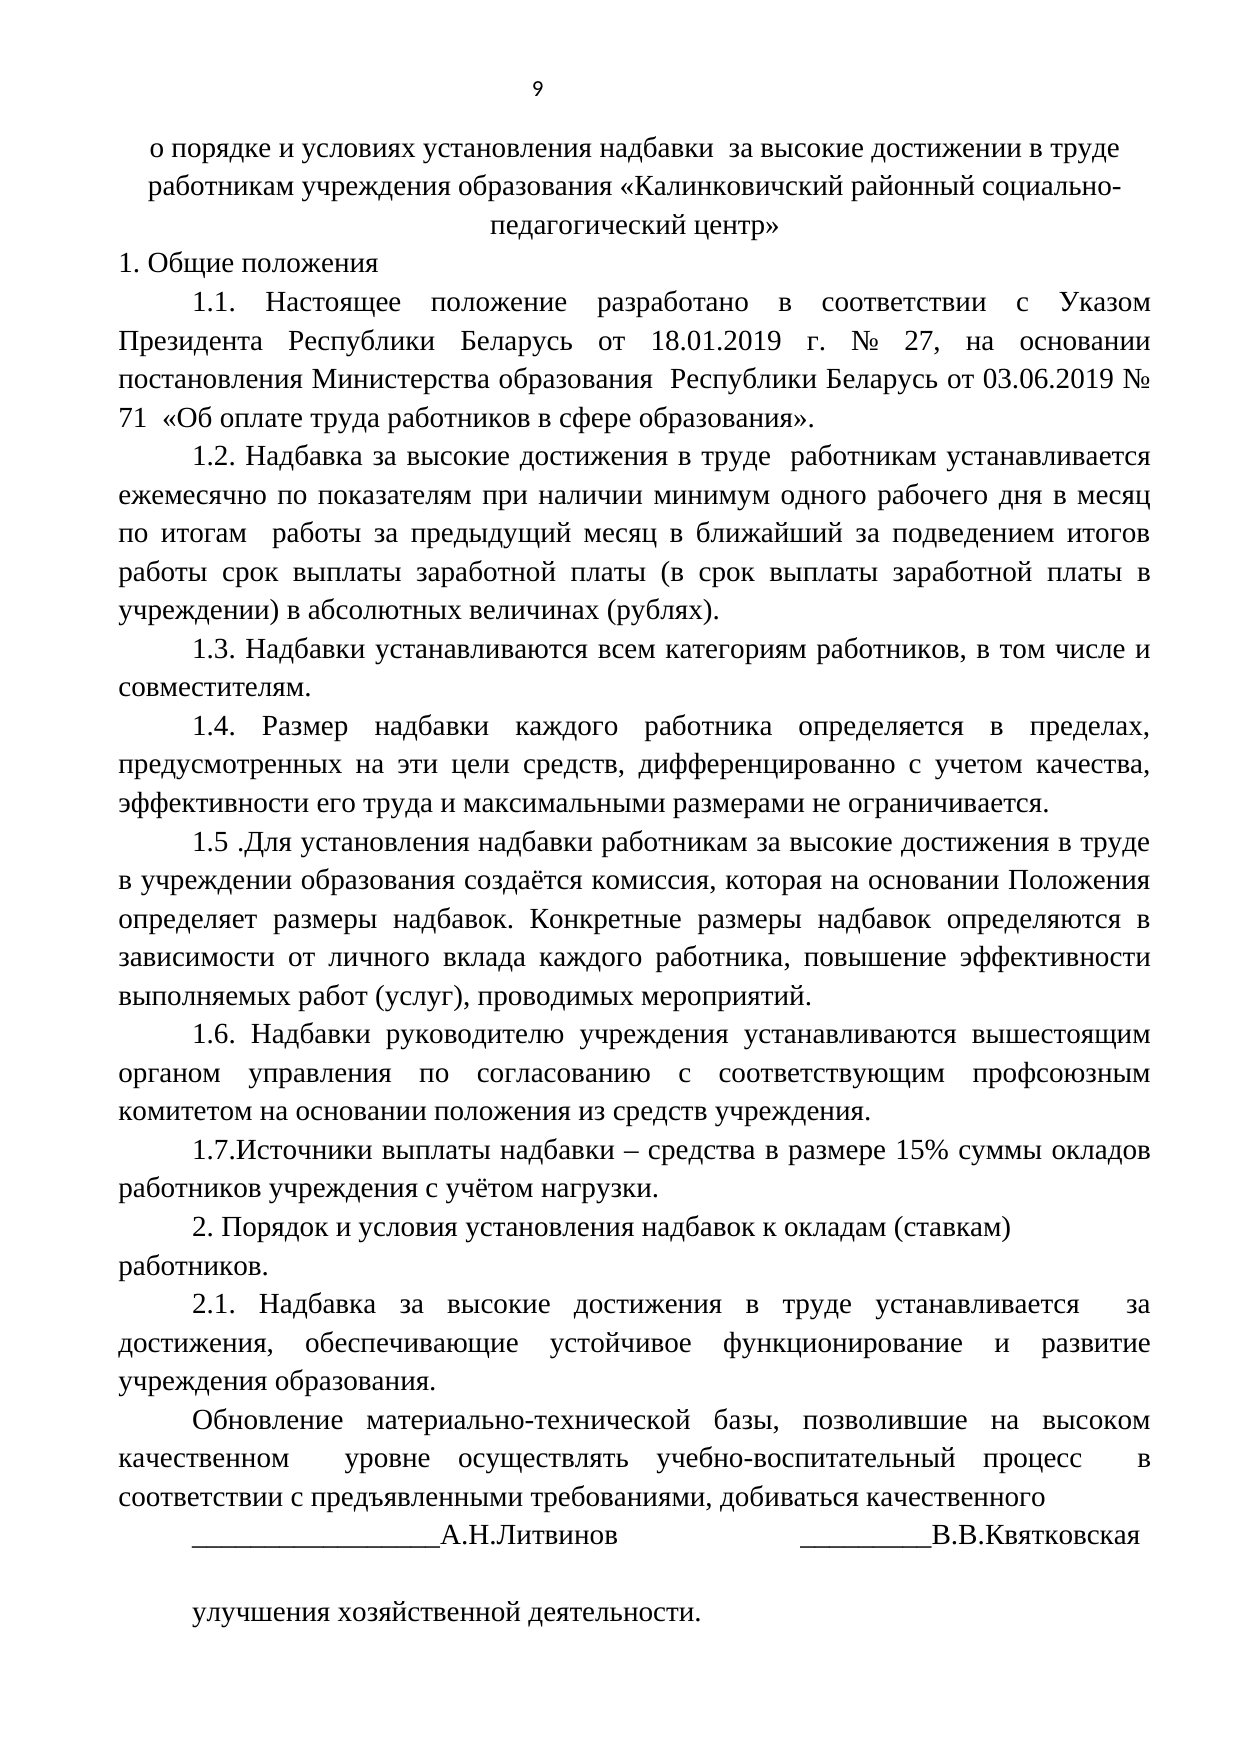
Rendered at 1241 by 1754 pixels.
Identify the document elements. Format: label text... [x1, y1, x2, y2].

text работников. [118, 1248, 1152, 1281]
text 1.2. Надбавка за высокие достижения в труде работникам устанавливается ежемесячно по показателям при наличии минимум одного рабочего дня в месяц по итогам работы за предыдущий месяц в ближайший за подведением итогов работы срок выплаты заработной платы (в срок выплаты заработной платы в учреждении) в абсолютных величинах (рублях). [118, 438, 1152, 626]
text улучшения хозяйственной деятельности. [118, 1594, 1152, 1628]
text 2. Порядок и условия установления надбавок к окладам (ставкам) [192, 1209, 1152, 1243]
text 1.7.Источники выплаты надбавки – средства в размере 15% суммы окладов работников учреждения с учётом нагрузки. [118, 1132, 1152, 1204]
text 1.5 .Для установления надбавки работникам за высокие достижения в труде в учреждении образования создаётся комиссия, которая на основании Положения определяет размеры надбавок. Конкретные размеры надбавок определяются в зависимости от личного вклада каждого работника, повышение эффективности выполняемых работ (услуг), проводимых мероприятий. [118, 824, 1152, 1011]
text 1.4. Размер надбавки каждого работника определяется в пределах, предусмотренных на эти цели средств, дифференцированно с учетом качества, эффективности его труда и максимальными размерами не ограничивается. [118, 708, 1152, 819]
text 1. Общие положения [118, 246, 1152, 279]
text 1.1. Настоящее положение разработано в соответствии с Указом Президента Республики Беларусь от 18.01.2019 г. № 27, на основании постановления Министерства образования Республики Беларусь от 03.06.2019 № 71 «Об оплате труда работников в сфере образования». [118, 284, 1152, 433]
text о порядке и условиях установления надбавки за высокие достижении в труде работникам учреждения образования «Калинковичский районный социально-педагогический центр» [118, 130, 1152, 241]
text 1.3. Надбавки устанавливаются всем категориям работников, в том числе и совместителям. [118, 631, 1152, 703]
text Обновление материально-технической базы, позволившие на высоком качественном уровне осуществлять учебно-воспитательный процесс в соответствии с предъявленными требованиями, добиваться качественного [118, 1402, 1152, 1512]
text 1.6. Надбавки руководителю учреждения устанавливаются вышестоящим органом управления по согласованию с соответствующим профсоюзным комитетом на основании положения из средств учреждения. [118, 1016, 1152, 1127]
text 2.1. Надбавка за высокие достижения в труде устанавливается за достижения, обеспечивающие устойчивое функционирование и развитие учреждения образования. [118, 1286, 1152, 1397]
text _________________А.Н.Литвинов _________В.В.Квятковская [118, 1517, 1152, 1551]
